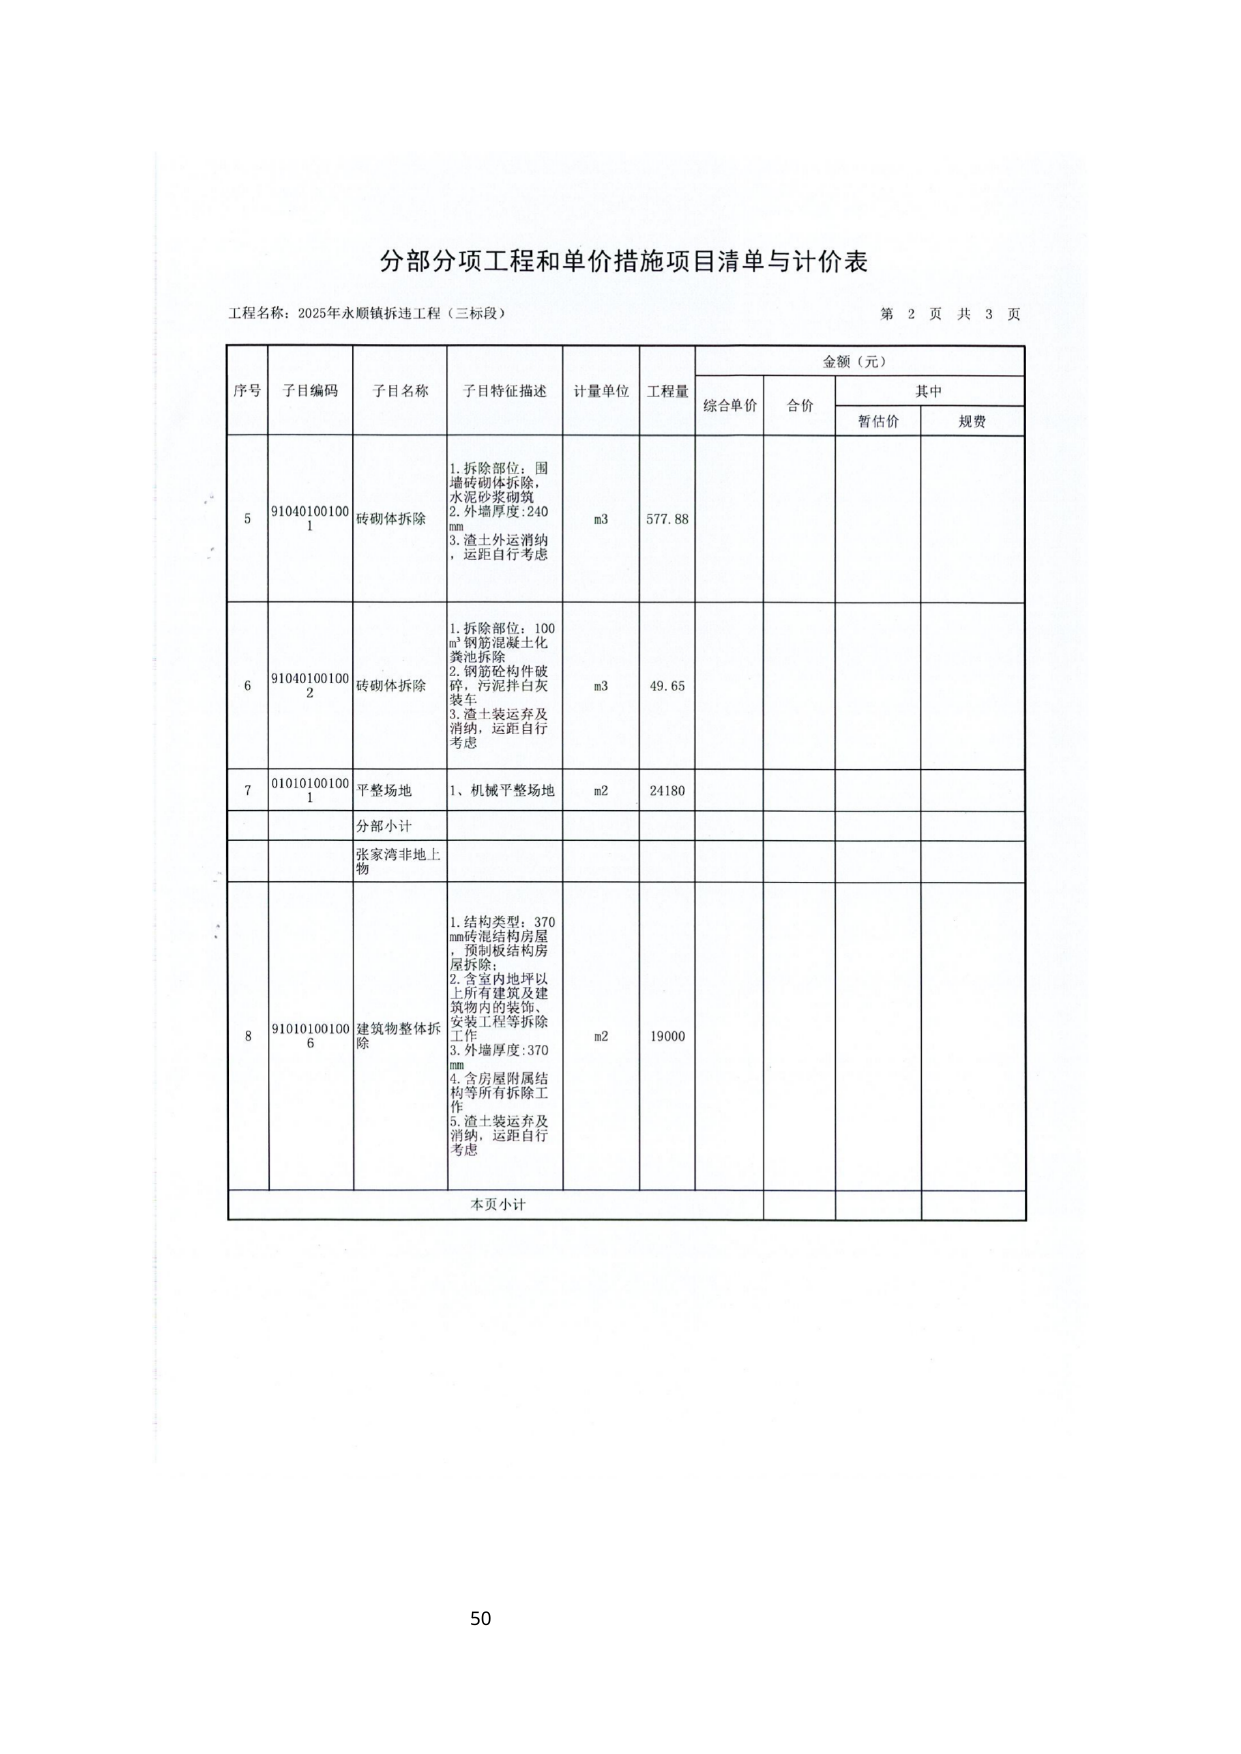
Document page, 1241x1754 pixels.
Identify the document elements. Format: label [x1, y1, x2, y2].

picture [150, 150, 1090, 1480]
